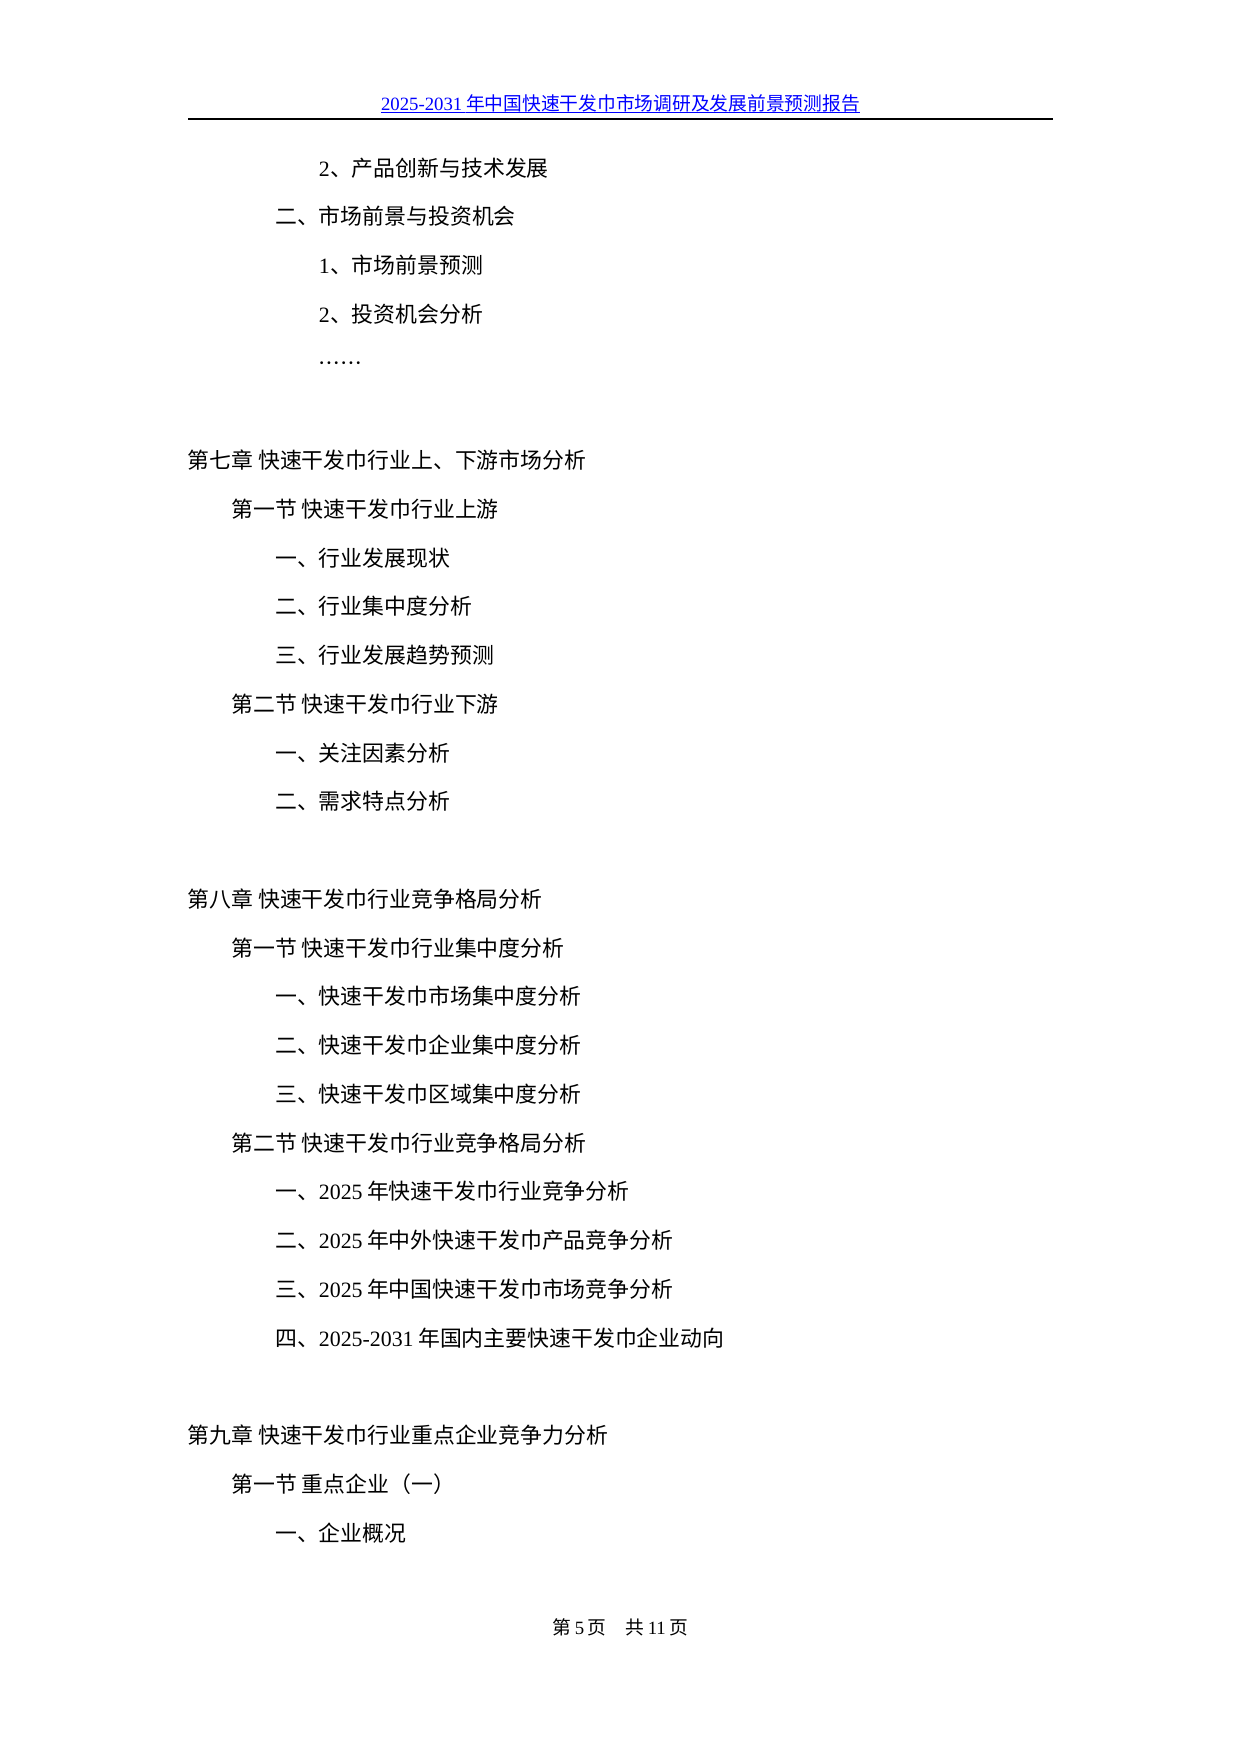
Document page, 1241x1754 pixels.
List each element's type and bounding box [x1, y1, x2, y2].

text [187, 150, 1053, 1548]
